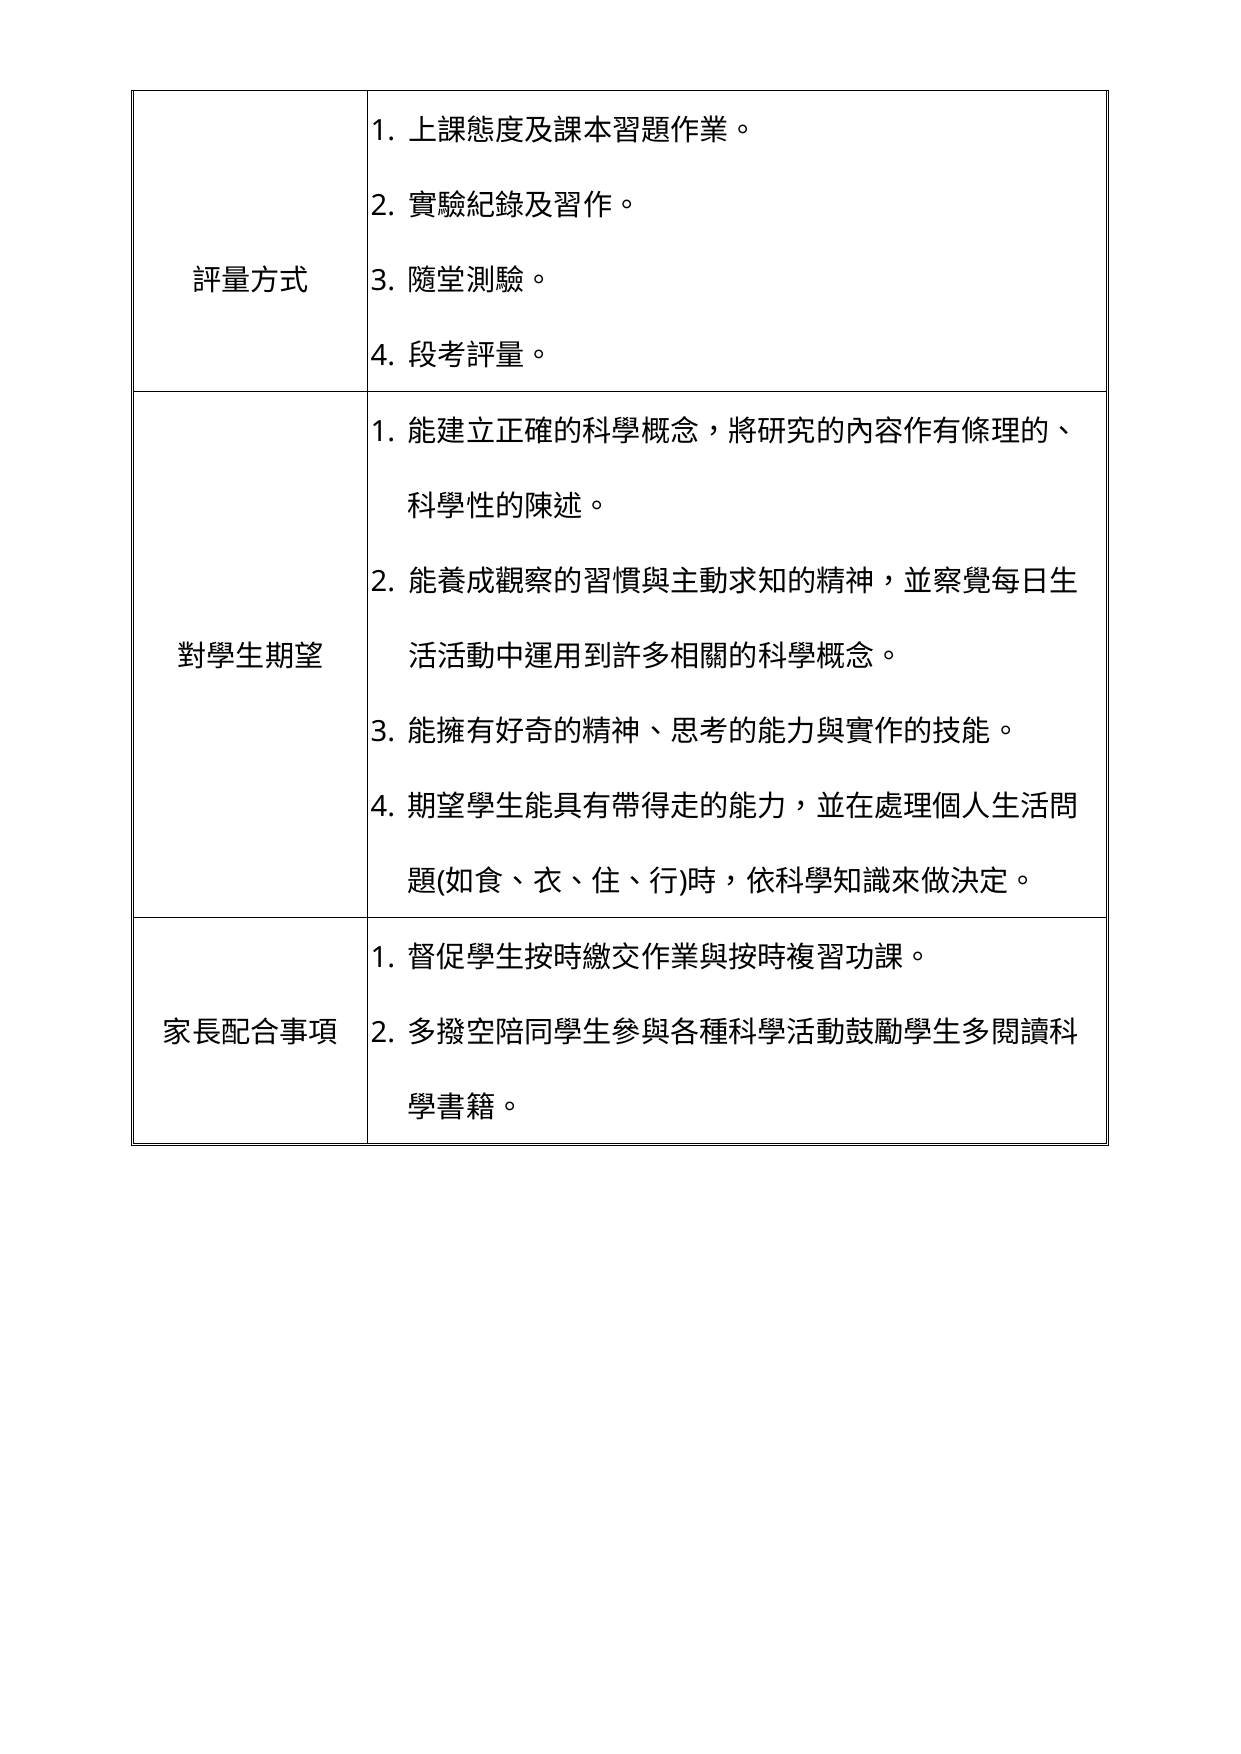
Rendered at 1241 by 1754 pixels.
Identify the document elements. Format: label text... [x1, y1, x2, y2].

table_cell 能建立正確的科學概念，將研究的內容作有條理的、科學性的陳述。 能養成觀察的習慣與主動求知的精神，並察覺每日生活活動中運用到許多相關的科學概念。 能擁有好奇的精神、思考的能力與實作的技能。 期望學生能具有帶得走的能力，並在處理個人生活問題(如食、衣、住、行)時，依科學知識來做決定。 [368, 392, 1106, 917]
table_cell 對學生期望 [134, 392, 367, 917]
table_cell 督促學生按時繳交作業與按時複習功課。 多撥空陪同學生參與各種科學活動鼓勵學生多閱讀科學書籍。 [368, 918, 1106, 1143]
table_cell 家長配合事項 [134, 918, 367, 1143]
table_cell 評量方式 [134, 91, 367, 391]
table_cell 上課態度及課本習題作業。 實驗紀錄及習作。 隨堂測驗。 段考評量。 [368, 91, 1106, 391]
